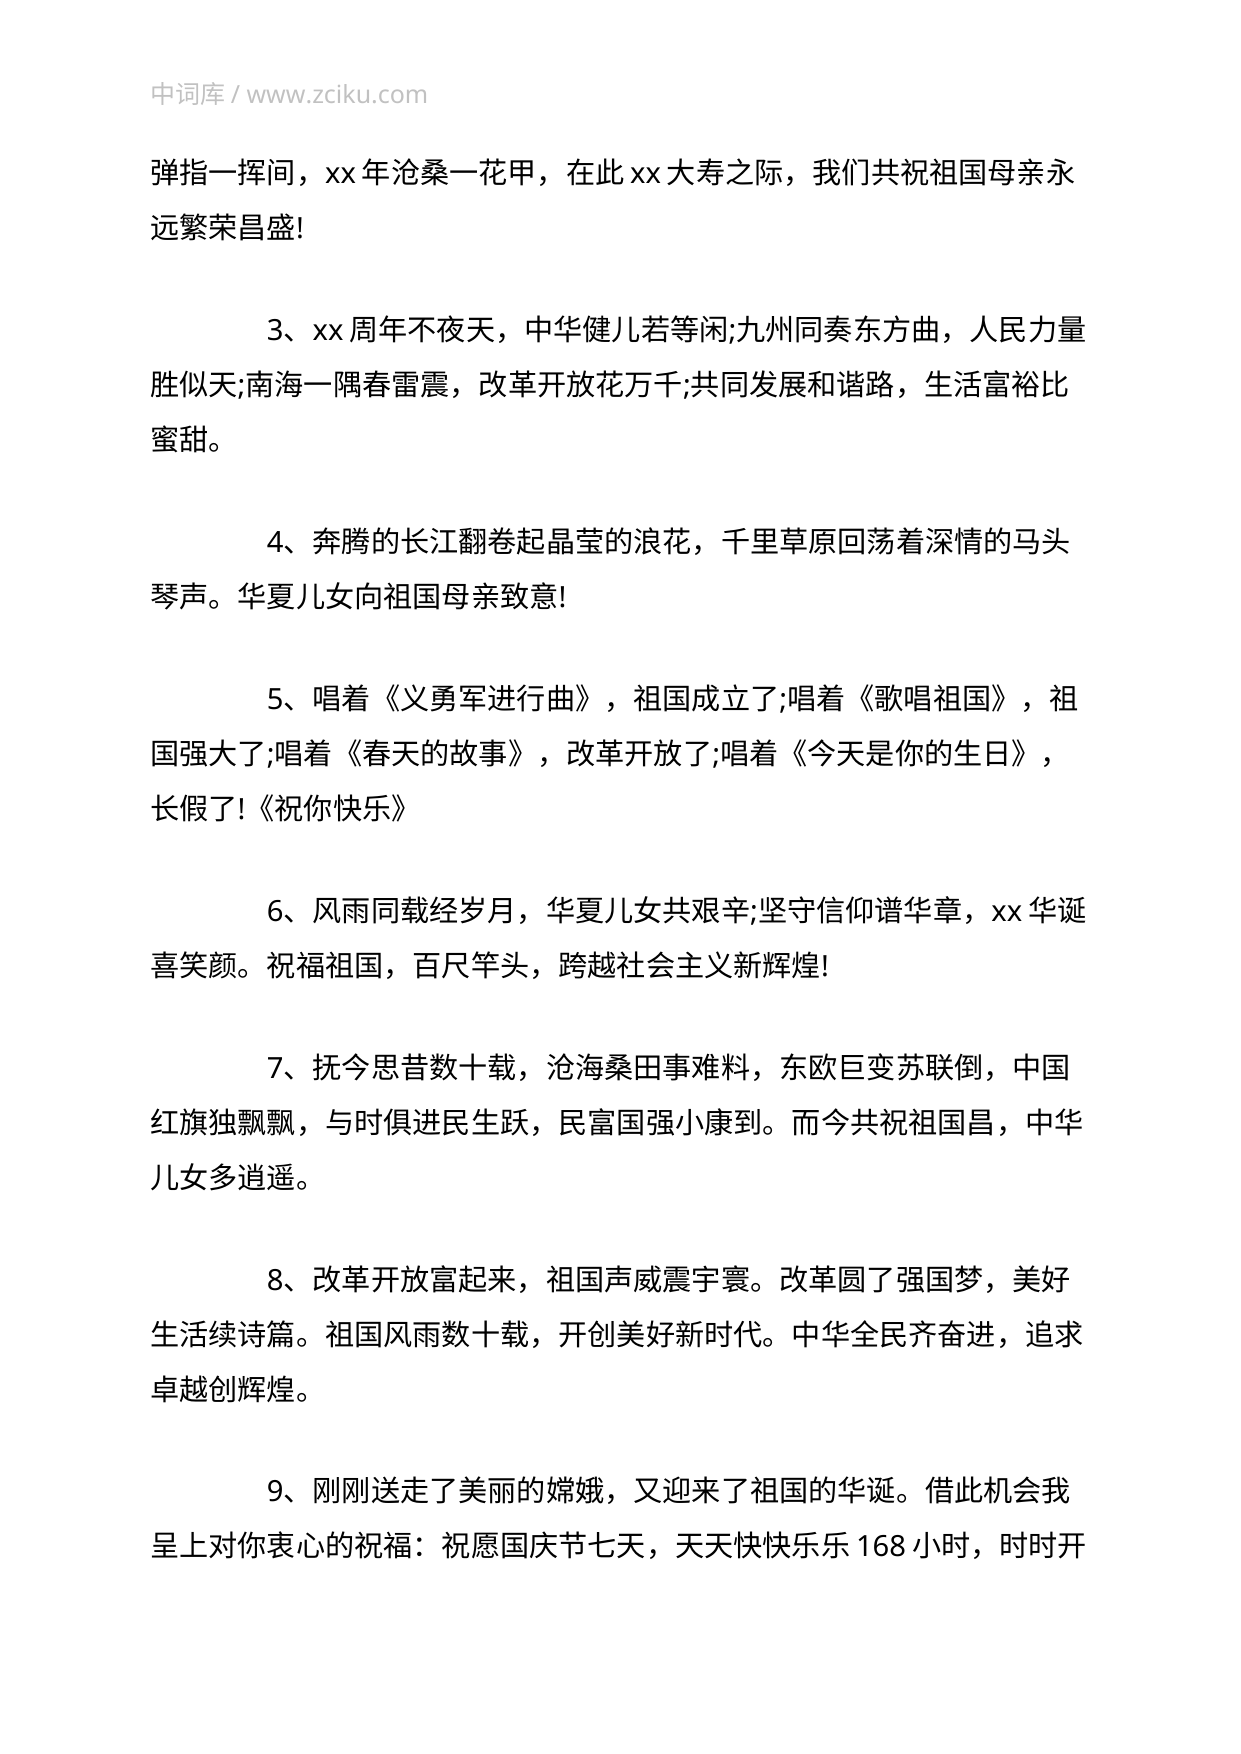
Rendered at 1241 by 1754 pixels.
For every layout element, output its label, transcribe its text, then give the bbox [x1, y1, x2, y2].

text 4、奔腾的长江翻卷起晶莹的浪花，千里草原回荡着深情的马头琴声。华夏儿女向祖国母亲致意! [150, 519, 1090, 616]
text 8、改革开放富起来，祖国声威震宇寰。改革圆了强国梦，美好生活续诗篇。祖国风雨数十载，开创美好新时代。中华全民齐奋进，追求卓越创辉煌。 [150, 1256, 1090, 1408]
text 7、抚今思昔数十载，沧海桑田事难料，东欧巨变苏联倒，中国红旗独飘飘，与时俱进民生跃，民富国强小康到。而今共祝祖国昌，中华儿女多逍遥。 [150, 1045, 1090, 1197]
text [150, 150, 1090, 247]
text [150, 1468, 1090, 1565]
text 5、唱着《义勇军进行曲》，祖国成立了;唱着《歌唱祖国》，祖国强大了;唱着《春天的故事》，改革开放了;唱着《今天是你的生日》，长假了!《祝你快乐》 [150, 676, 1090, 828]
text 6、风雨同载经岁月，华夏儿女共艰辛;坚守信仰谱华章，xx华诞喜笑颜。祝福祖国，百尺竿头，跨越社会主义新辉煌! [150, 888, 1090, 985]
text 3、xx周年不夜天，中华健儿若等闲;九州同奏东方曲，人民力量胜似天;南海一隅春雷震，改革开放花万千;共同发展和谐路，生活富裕比蜜甜。 [150, 307, 1090, 459]
